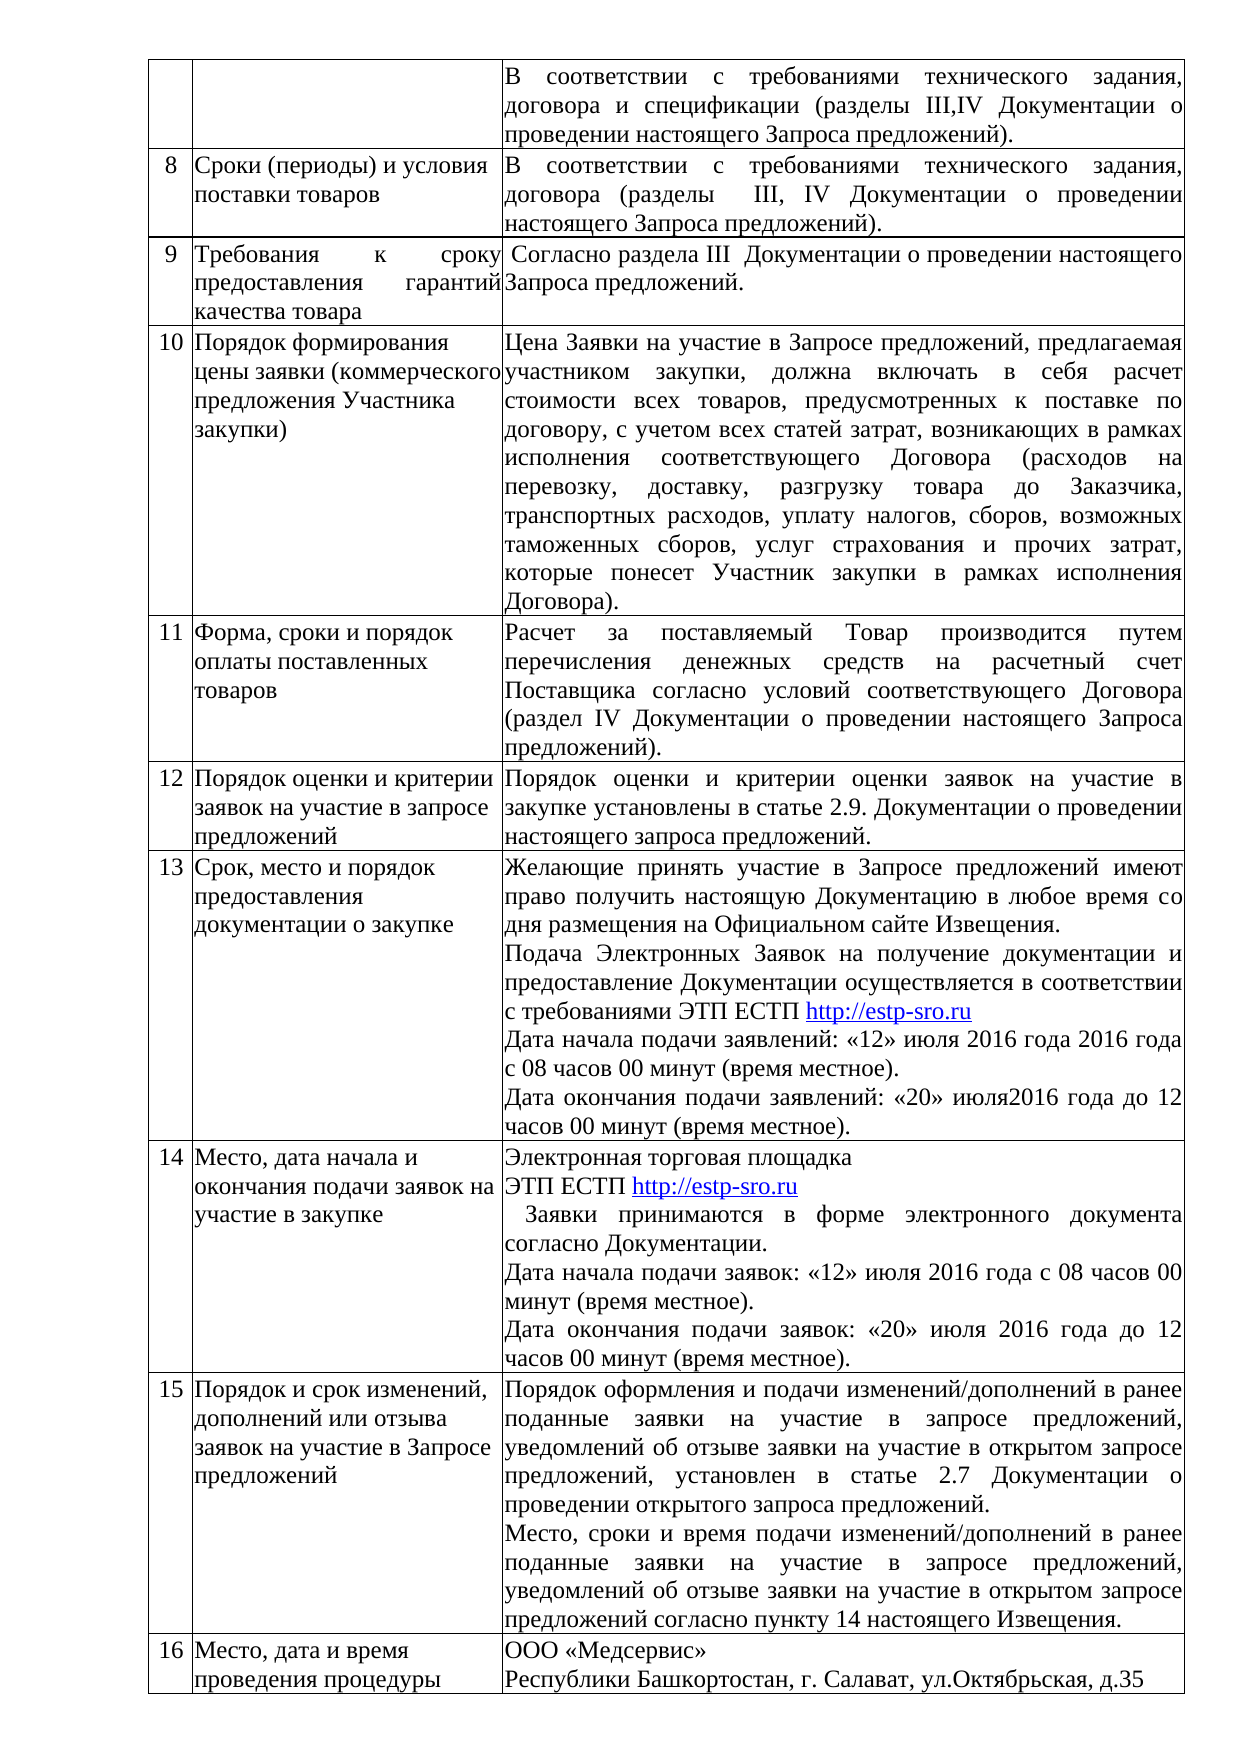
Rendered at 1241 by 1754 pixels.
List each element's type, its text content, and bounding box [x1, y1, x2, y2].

table_cell Расчет за поставляемый Товар производится путем перечисления денежных средств на расчетный счет Поставщика согласно условий соответствующего Договора (раздел IV Документации о проведении настоящего Запроса предложений). [503, 616, 1184, 761]
table_cell 11 [149, 616, 192, 761]
table_cell Место, дата начала и окончания подачи заявок на участие в закупке [193, 1141, 502, 1372]
table_cell Желающие принять участие в Запросе предложений имеют право получить настоящую Документацию в любое время со дня размещения на Официальном сайте Извещения. Подача Электронных Заявок на получение документации и предоставление Документации осуществляется в соответствии с требованиями ЭТП ЕСТП http://estp-sro.ru Дата начала подачи заявлений: «12» июля 2016 года 2016 года с 08 часов 00 минут (время местное). Дата окончания подачи заявлений: «20» июля2016 года до 12 часов 00 минут (время местное). [503, 851, 1184, 1139]
table_cell Электронная торговая площадка ЭТП ЕСТП http://estp-sro.ru Заявки принимаются в форме электронного документа согласно Документации. Дата начала подачи заявок: «12» июля 2016 года с 08 часов 00 минут (время местное). Дата окончания подачи заявок: «20» июля 2016 года до 12 часов 00 минут (время местное). [503, 1141, 1184, 1372]
table_cell 9 [149, 238, 192, 325]
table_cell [193, 60, 502, 148]
table_cell Порядок оценки и критерии заявок на участие в запросе предложений [193, 762, 502, 850]
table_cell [193, 1634, 502, 1693]
table_cell Порядок формирования цены заявки (коммерческого предложения Участника закупки) [193, 326, 502, 615]
table_cell 7 [149, 60, 192, 148]
table_cell 8 [149, 149, 192, 236]
table_cell Порядок оценки и критерии оценки заявок на участие в закупке установлены в статье 2.9. Документации о проведении настоящего запроса предложений. [503, 762, 1184, 850]
table_cell Согласно раздела III Документации о проведении настоящего Запроса предложений. [503, 238, 1184, 325]
table_cell 16 [149, 1634, 192, 1693]
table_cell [503, 1634, 1184, 1693]
table_cell Порядок оформления и подачи изменений/дополнений в ранее поданные заявки на участие в запросе предложений, уведомлений об отзыве заявки на участие в открытом запросе предложений, установлен в статье 2.7 Документации о проведении открытого запроса предложений. Место, сроки и время подачи изменений/дополнений в ранее поданные заявки на участие в запросе предложений, уведомлений об отзыве заявки на участие в открытом запросе предложений согласно пункту 14 настоящего Извещения. [503, 1373, 1184, 1633]
table_cell Цена Заявки на участие в Запросе предложений, предлагаемая участником закупки, должна включать в себя расчет стоимости всех товаров, предусмотренных к поставке по договору, с учетом всех статей затрат, возникающих в рамках исполнения соответствующего Договора (расходов на перевозку, доставку, разгрузку товара до Заказчика, транспортных расходов, уплату налогов, сборов, возможных таможенных сборов, услуг страхования и прочих затрат, которые понесет Участник закупки в рамках исполнения Договора). [503, 326, 1184, 615]
table_cell Срок, место и порядок предоставления документации о закупке [193, 851, 502, 1139]
table_cell Требования к сроку предоставления гарантий качества товара [193, 238, 502, 325]
table_cell 13 [149, 851, 192, 1139]
table_cell Форма, сроки и порядок оплаты поставленных товаров [193, 616, 502, 761]
table_cell В соответствии с требованиями технического задания, договора (разделы III, IV Документации о проведении настоящего Запроса предложений). [503, 149, 1184, 236]
table_cell Порядок и срок изменений, дополнений или отзыва заявок на участие в Запросе предложений [193, 1373, 502, 1633]
table_cell 14 [149, 1141, 192, 1372]
table_cell 15 [149, 1373, 192, 1633]
table_cell Сроки (периоды) и условия поставки товаров [193, 149, 502, 236]
table_cell 10 [149, 326, 192, 615]
table_cell 12 [149, 762, 192, 850]
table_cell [503, 60, 1184, 148]
